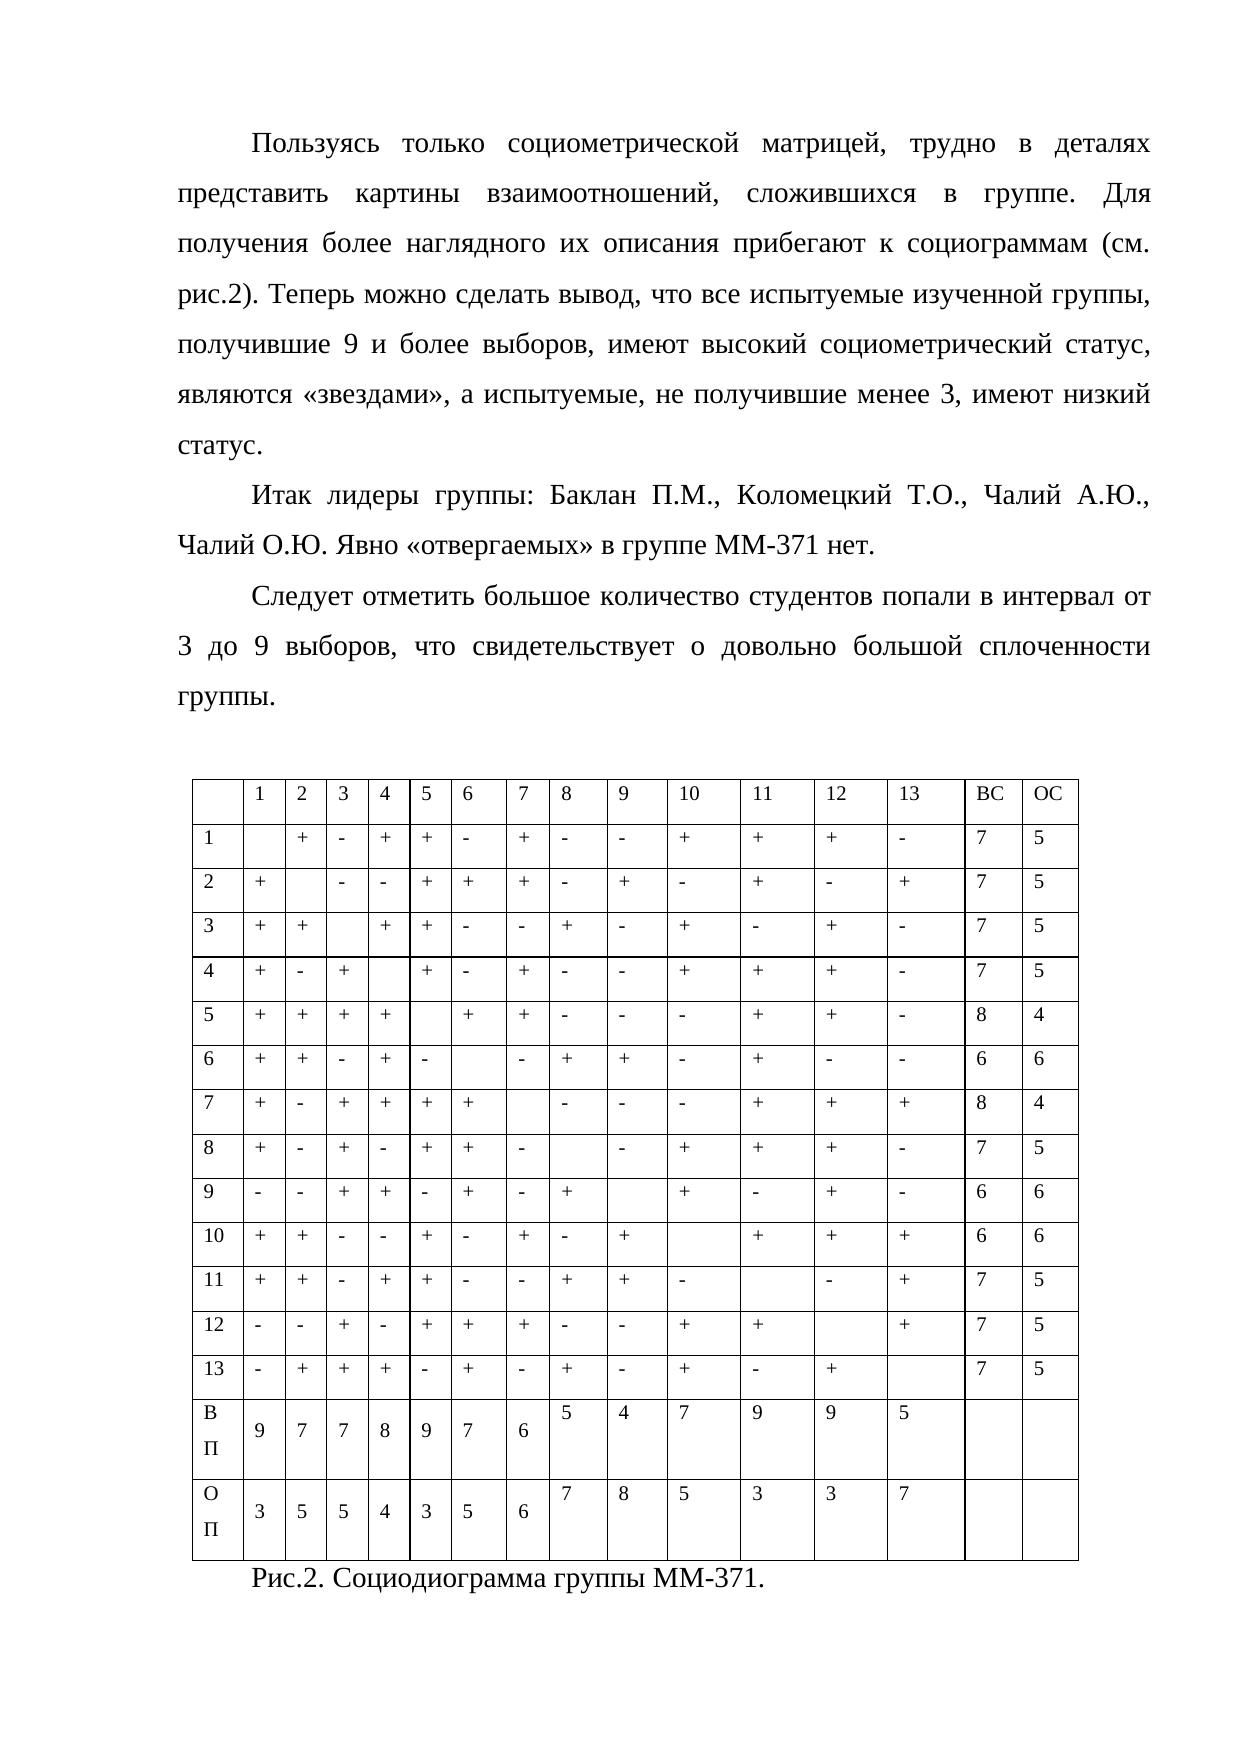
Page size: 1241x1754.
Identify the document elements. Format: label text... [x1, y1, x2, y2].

table_header 8 [550, 780, 607, 823]
table_cell - [608, 958, 667, 1001]
table_cell + [608, 869, 667, 912]
table_cell - [741, 1356, 814, 1399]
table_cell 7 [193, 1090, 243, 1133]
table_cell + [815, 1356, 887, 1399]
table_cell + [741, 1002, 814, 1045]
table_cell + [608, 1267, 667, 1311]
table_cell - [286, 1312, 326, 1355]
table_cell 3 [244, 1480, 285, 1560]
table_cell 5 [1023, 1135, 1078, 1178]
table_cell 7 [966, 1312, 1022, 1355]
table_cell + [507, 1312, 549, 1355]
table_cell + [327, 1179, 368, 1222]
table_cell 6 [193, 1046, 243, 1089]
table_cell 9 [193, 1179, 243, 1222]
table_cell + [327, 1135, 368, 1178]
table_cell 5 [193, 1002, 243, 1045]
table_cell [668, 1223, 740, 1266]
table_cell ВП [193, 1400, 243, 1479]
table_cell [327, 913, 368, 956]
table_cell + [550, 1046, 607, 1089]
table_cell - [327, 1223, 368, 1266]
table_cell 9 [244, 1400, 285, 1479]
table_cell - [550, 1090, 607, 1133]
table_cell 5 [1023, 1356, 1078, 1399]
table_cell - [244, 1179, 285, 1222]
table_cell - [244, 1312, 285, 1355]
table_cell + [888, 869, 964, 912]
table_cell 6 [1023, 1223, 1078, 1266]
table_cell - [668, 1267, 740, 1311]
table_cell - [550, 1312, 607, 1355]
table_cell + [550, 1267, 607, 1311]
table_cell 7 [966, 958, 1022, 1001]
table_cell + [815, 1090, 887, 1133]
table_cell + [452, 1179, 506, 1222]
table_cell - [452, 1223, 506, 1266]
table_cell + [668, 1356, 740, 1399]
table_cell - [888, 1002, 964, 1045]
table_cell + [327, 1312, 368, 1355]
table_header ОС [1023, 780, 1078, 823]
table_cell - [369, 1135, 409, 1178]
table_cell + [452, 1002, 506, 1045]
table_cell - [608, 1356, 667, 1399]
table_header 1 [244, 780, 285, 823]
table_cell + [741, 1312, 814, 1355]
table_cell 2 [193, 869, 243, 912]
table_cell - [741, 913, 814, 956]
table_cell + [608, 1046, 667, 1089]
table_cell 10 [193, 1223, 243, 1266]
table_header 6 [452, 780, 506, 823]
table_cell + [815, 1002, 887, 1045]
table_cell - [286, 1179, 326, 1222]
table_cell [966, 1480, 1022, 1560]
table_cell 7 [966, 1356, 1022, 1399]
table_cell - [550, 1223, 607, 1266]
table_cell - [411, 1179, 451, 1222]
table_cell + [286, 1267, 326, 1311]
table_cell 5 [286, 1480, 326, 1560]
table_cell - [327, 869, 368, 912]
table_header 5 [411, 780, 451, 823]
table_cell + [741, 1090, 814, 1133]
table_cell 5 [452, 1480, 506, 1560]
table_cell + [369, 825, 409, 868]
table_cell 8 [608, 1480, 667, 1560]
table_cell ОП [193, 1480, 243, 1560]
table_cell + [815, 958, 887, 1001]
table_cell 5 [668, 1480, 740, 1560]
table_cell - [507, 1356, 549, 1399]
table_cell + [411, 1267, 451, 1311]
table_cell 4 [608, 1400, 667, 1479]
table_cell - [888, 1135, 964, 1178]
table_cell - [327, 1267, 368, 1311]
table_cell + [286, 913, 326, 956]
table_cell + [888, 1223, 964, 1266]
table_header 10 [668, 780, 740, 823]
table_cell + [411, 825, 451, 868]
table_cell - [286, 1090, 326, 1133]
table_cell + [452, 1090, 506, 1133]
table_cell - [507, 1179, 549, 1222]
table_cell - [815, 1046, 887, 1089]
table_cell 11 [193, 1267, 243, 1311]
table_cell - [888, 1179, 964, 1222]
text Пользуясь только социометрической матрицей, трудно в деталях представить картины взаимоотношений, сложившихся в группе. Для получения более наглядного их описания прибегают к социограммам (см. рис.2). Теперь можно сделать вывод, что все испытуемые изученной группы, получившие 9 и более выборов, имеют высокий социометрический статус, являются «звездами», а испытуемые, не получившие менее 3, имеют низкий статус. [177, 125, 1152, 461]
table_cell 6 [1023, 1046, 1078, 1089]
table_cell [741, 1267, 814, 1311]
table_cell + [741, 1046, 814, 1089]
text Итак лидеры группы: Баклан П.М., Коломецкий Т.О., Чалий А.Ю., Чалий О.Ю. Явно «отвергаемых» в группе ММ-371 нет. [177, 477, 1152, 561]
table_cell + [369, 1090, 409, 1133]
table_cell + [550, 913, 607, 956]
table_header [193, 780, 243, 823]
table_cell + [244, 1002, 285, 1045]
table_cell + [244, 1046, 285, 1089]
table_cell + [815, 825, 887, 868]
table_cell - [286, 1135, 326, 1178]
table_cell 1 [193, 825, 243, 868]
table_header 2 [286, 780, 326, 823]
table_cell + [244, 1090, 285, 1133]
table_cell 5 [1023, 1312, 1078, 1355]
table_cell [1023, 1480, 1078, 1560]
table_cell - [888, 958, 964, 1001]
table_cell + [411, 1312, 451, 1355]
table_cell + [452, 1356, 506, 1399]
table_cell - [668, 1046, 740, 1089]
table_cell - [369, 1223, 409, 1266]
table_cell + [369, 1179, 409, 1222]
table_cell 9 [411, 1400, 451, 1479]
table_cell 4 [1023, 1002, 1078, 1045]
table_cell + [327, 1002, 368, 1045]
table_cell - [327, 1046, 368, 1089]
table_cell 8 [966, 1090, 1022, 1133]
table_cell + [815, 1223, 887, 1266]
table_header 12 [815, 780, 887, 823]
table_cell - [452, 1267, 506, 1311]
table_cell - [411, 1356, 451, 1399]
table_cell + [507, 825, 549, 868]
table_header 3 [327, 780, 368, 823]
table_cell 4 [1023, 1090, 1078, 1133]
table_cell + [244, 1223, 285, 1266]
table_cell [888, 1356, 964, 1399]
table_cell 6 [966, 1046, 1022, 1089]
table_cell [507, 1090, 549, 1133]
table_cell - [608, 913, 667, 956]
table_cell 3 [193, 913, 243, 956]
table_cell + [507, 958, 549, 1001]
table_cell 5 [550, 1400, 607, 1479]
table_header 11 [741, 780, 814, 823]
table_cell + [668, 825, 740, 868]
table_cell [369, 958, 409, 1001]
table_cell [411, 1002, 451, 1045]
table_header 4 [369, 780, 409, 823]
table_cell - [608, 1090, 667, 1133]
table_cell 7 [966, 1267, 1022, 1311]
table_cell - [550, 825, 607, 868]
table_header 13 [888, 780, 964, 823]
table_cell + [815, 1179, 887, 1222]
table_cell 8 [193, 1135, 243, 1178]
table_cell + [286, 825, 326, 868]
table_header ВС [966, 780, 1022, 823]
table_cell 5 [1023, 958, 1078, 1001]
table_cell - [507, 913, 549, 956]
table_cell + [244, 869, 285, 912]
table_cell - [668, 1002, 740, 1045]
table_cell + [411, 913, 451, 956]
table_cell [608, 1179, 667, 1222]
table_cell + [286, 1356, 326, 1399]
table_cell 4 [369, 1480, 409, 1560]
table_cell [815, 1312, 887, 1355]
table_cell 9 [741, 1400, 814, 1479]
table_cell 8 [369, 1400, 409, 1479]
table_cell - [327, 825, 368, 868]
table_cell 7 [966, 825, 1022, 868]
table_cell + [369, 1046, 409, 1089]
table_cell + [452, 1135, 506, 1178]
table_cell 6 [1023, 1179, 1078, 1222]
table_cell 5 [1023, 869, 1078, 912]
table_cell + [608, 1223, 667, 1266]
table_cell [966, 1400, 1022, 1479]
table_cell + [668, 1312, 740, 1355]
table_cell + [668, 913, 740, 956]
table_cell - [550, 1002, 607, 1045]
table_cell - [550, 869, 607, 912]
table_cell + [507, 869, 549, 912]
table_cell 6 [507, 1400, 549, 1479]
table_cell + [741, 958, 814, 1001]
table_cell - [452, 913, 506, 956]
table_cell + [244, 1135, 285, 1178]
table_cell 7 [550, 1480, 607, 1560]
table_cell 7 [966, 1135, 1022, 1178]
table_cell 3 [815, 1480, 887, 1560]
table_header 7 [507, 780, 549, 823]
table_cell [1023, 1400, 1078, 1479]
table_cell + [369, 1356, 409, 1399]
table_cell - [815, 1267, 887, 1311]
table_cell + [550, 1356, 607, 1399]
table_cell + [244, 1267, 285, 1311]
table_cell + [286, 1046, 326, 1089]
table_cell 3 [741, 1480, 814, 1560]
table_cell + [244, 958, 285, 1001]
table_cell - [411, 1046, 451, 1089]
text Следует отметить большое количество студентов попали в интервал от 3 до 9 выборов, что свидетельствует о довольно большой сплоченности группы. [177, 578, 1152, 712]
table_cell - [507, 1046, 549, 1089]
table_cell + [411, 1135, 451, 1178]
table_cell 7 [888, 1480, 964, 1560]
table_cell 7 [286, 1400, 326, 1479]
table_header 9 [608, 780, 667, 823]
table_cell 9 [815, 1400, 887, 1479]
table_cell - [815, 869, 887, 912]
table_cell + [668, 958, 740, 1001]
table_cell 7 [966, 869, 1022, 912]
table_cell 6 [507, 1480, 549, 1560]
table_cell - [507, 1135, 549, 1178]
table_cell 5 [1023, 1267, 1078, 1311]
table_cell + [507, 1223, 549, 1266]
table_cell - [608, 1312, 667, 1355]
table_cell - [668, 1090, 740, 1133]
table_cell [550, 1135, 607, 1178]
table_cell - [888, 913, 964, 956]
table_cell + [507, 1002, 549, 1045]
table_cell 6 [966, 1179, 1022, 1222]
table_cell 5 [327, 1480, 368, 1560]
table_cell 3 [411, 1480, 451, 1560]
table_cell [286, 869, 326, 912]
table_cell - [286, 958, 326, 1001]
table_cell - [608, 825, 667, 868]
table_cell + [888, 1090, 964, 1133]
table_cell - [608, 1135, 667, 1178]
table_cell + [411, 1090, 451, 1133]
table_cell [452, 1046, 506, 1089]
table_cell + [411, 869, 451, 912]
table_cell 5 [1023, 825, 1078, 868]
table_cell 5 [888, 1400, 964, 1479]
table_cell + [327, 958, 368, 1001]
table_cell 7 [452, 1400, 506, 1479]
table_cell - [369, 1312, 409, 1355]
table_cell + [668, 1179, 740, 1222]
table_cell - [888, 1046, 964, 1089]
table_cell + [741, 1135, 814, 1178]
table_cell 5 [1023, 913, 1078, 956]
table_cell 12 [193, 1312, 243, 1355]
table_cell - [369, 869, 409, 912]
table_cell + [327, 1090, 368, 1133]
table_cell - [452, 825, 506, 868]
table_cell + [369, 913, 409, 956]
table_cell + [741, 1223, 814, 1266]
table_cell + [286, 1002, 326, 1045]
table_cell + [452, 1312, 506, 1355]
table_cell + [668, 1135, 740, 1178]
table_cell 7 [327, 1400, 368, 1479]
text Рис.2. Социодиограмма группы ММ-371. [177, 1561, 1152, 1594]
table_cell + [888, 1312, 964, 1355]
table_cell - [741, 1179, 814, 1222]
table_cell + [286, 1223, 326, 1266]
table_cell + [550, 1179, 607, 1222]
table_cell + [815, 1135, 887, 1178]
table_cell + [327, 1356, 368, 1399]
table_cell - [452, 958, 506, 1001]
table_cell - [608, 1002, 667, 1045]
table_cell - [550, 958, 607, 1001]
table_cell + [815, 913, 887, 956]
table_cell - [888, 825, 964, 868]
table_cell 8 [966, 1002, 1022, 1045]
table_cell 13 [193, 1356, 243, 1399]
table_cell + [411, 1223, 451, 1266]
table_cell + [369, 1002, 409, 1045]
table_cell + [888, 1267, 964, 1311]
table_cell + [369, 1267, 409, 1311]
table_cell + [741, 869, 814, 912]
table_cell 4 [193, 958, 243, 1001]
table_cell - [244, 1356, 285, 1399]
table_cell 7 [966, 913, 1022, 956]
table_cell - [507, 1267, 549, 1311]
table_cell + [244, 913, 285, 956]
table_cell + [452, 869, 506, 912]
table_cell 7 [668, 1400, 740, 1479]
table_cell - [668, 869, 740, 912]
table_cell 6 [966, 1223, 1022, 1266]
table_cell + [411, 958, 451, 1001]
table_cell [244, 825, 285, 868]
table_cell + [741, 825, 814, 868]
